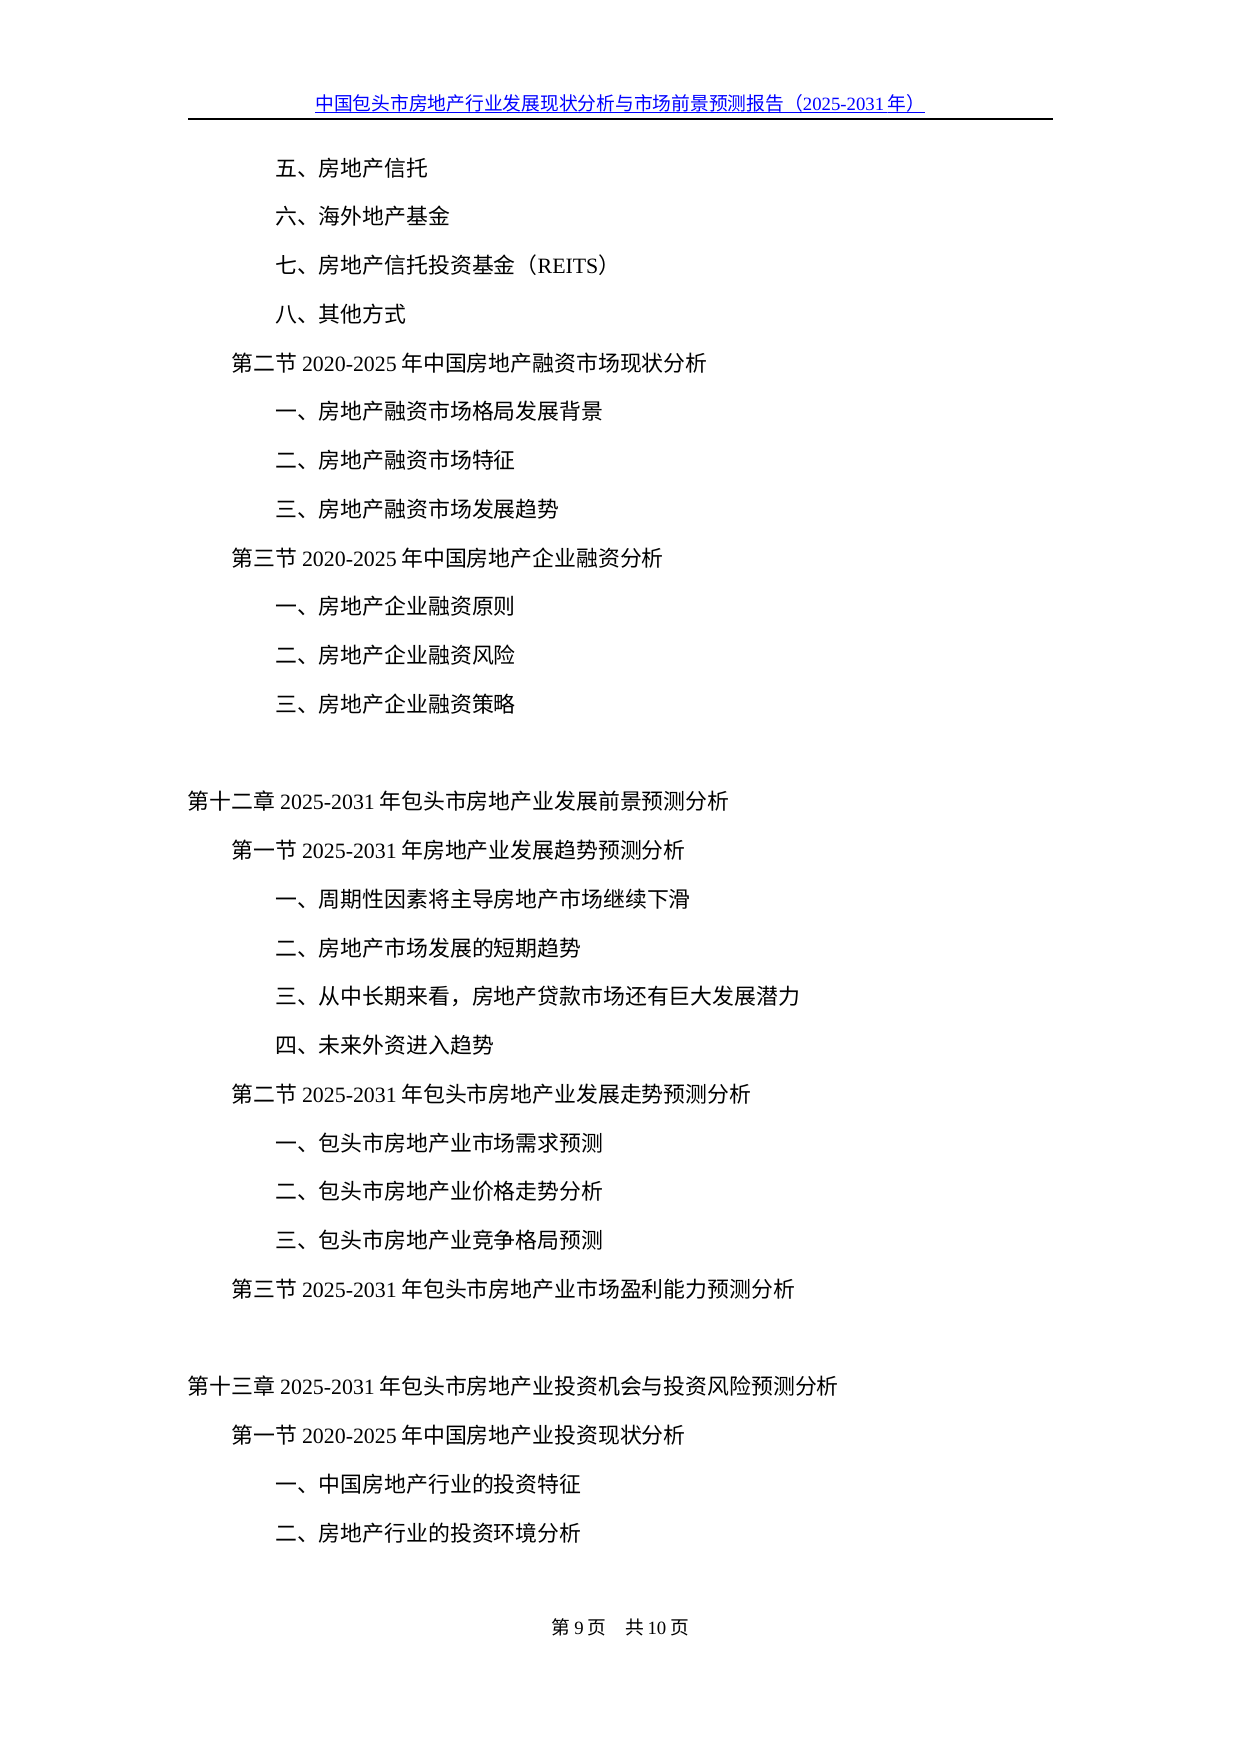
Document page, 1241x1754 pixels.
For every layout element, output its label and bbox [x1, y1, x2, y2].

text [187, 150, 1053, 1548]
